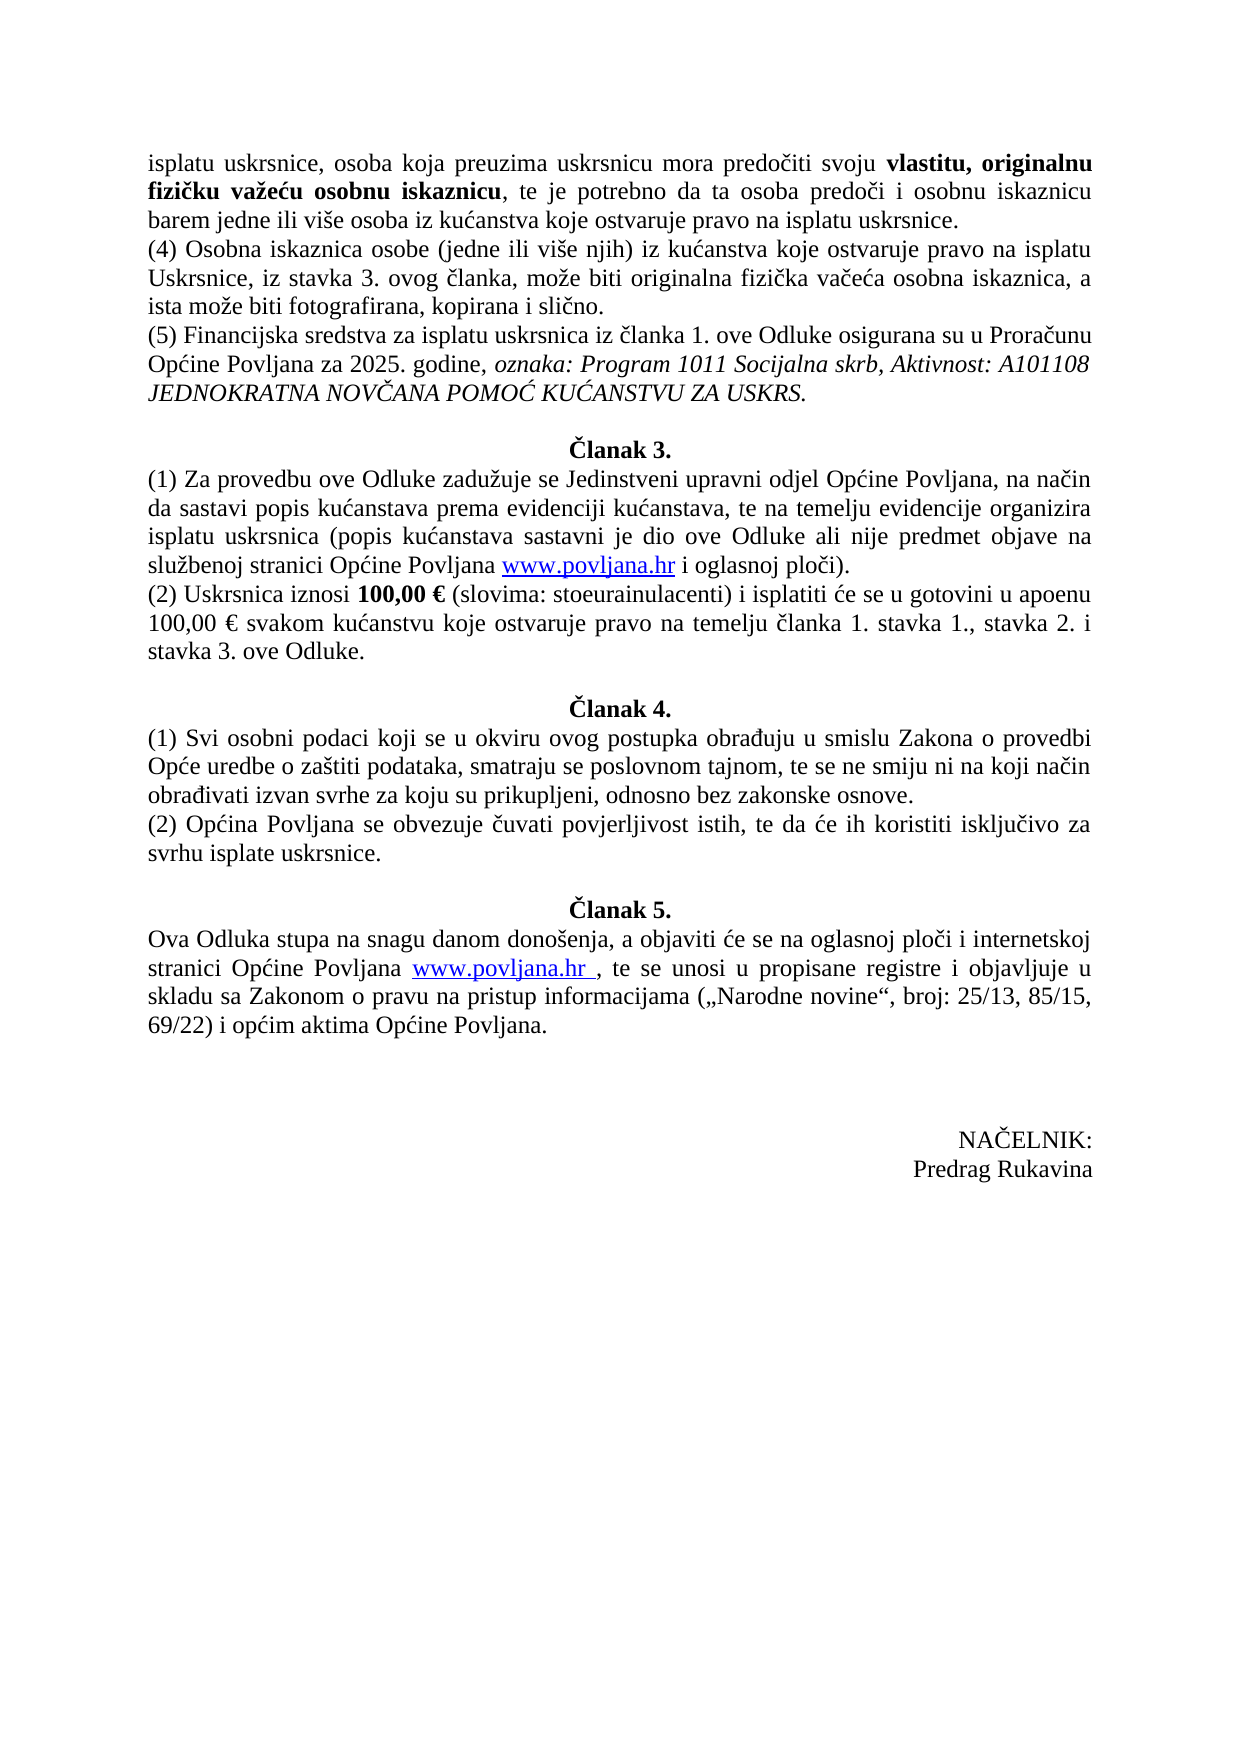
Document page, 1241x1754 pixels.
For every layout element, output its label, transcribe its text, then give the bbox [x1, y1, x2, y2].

text (5) Financijska sredstva za isplatu uskrsnica iz članka 1. ove Odluke osigurana su u Proračunu Općine Povljana za 2025. godine, oznaka: Program 1011 Socijalna skrb, Aktivnost: A101108 JEDNOKRATNA NOVČANA POMOĆ KUĆANSTVU ZA USKRS. [148, 320, 1093, 406]
text Članak 5. [148, 895, 1093, 924]
text (1) Svi osobni podaci koji se u okviru ovog postupka obrađuju u smislu Zakona o provedbi Opće uredbe o zaštiti podataka, smatraju se poslovnom tajnom, te se ne smiju ni na koji način obrađivati izvan svrhe za koju su prikupljeni, odnosno bez zakonske osnove. [148, 723, 1093, 809]
text (4) Osobna iskaznica osobe (jedne ili više njih) iz kućanstva koje ostvaruje pravo na isplatu Uskrsnice, iz stavka 3. ovog članka, može biti originalna fizička vačeća osobna iskaznica, a ista može biti fotografirana, kopirana i slično. [148, 234, 1093, 320]
text NAČELNIK: [738, 1125, 1093, 1154]
text (2) Općina Povljana se obvezuje čuvati povjerljivost istih, te da će ih koristiti isključivo za svrhu isplate uskrsnice. [148, 809, 1093, 866]
text (1) Za provedbu ove Odluke zadužuje se Jedinstveni upravni odjel Općine Povljana, na način da sastavi popis kućanstava prema evidenciji kućanstava, te na temelju evidencije organizira isplatu uskrsnica (popis kućanstava sastavni je dio ove Odluke ali nije predmet objave na službenoj stranici Općine Povljana www.povljana.hr i oglasnoj ploči). [148, 464, 1093, 579]
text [148, 148, 1093, 234]
text Članak 4. [148, 694, 1093, 723]
text Ova Odluka stupa na snagu danom donošenja, a objaviti će se na oglasnoj ploči i internetskoj stranici Općine Povljana www.povljana.hr , te se unosi u propisane registre i objavljuje u skladu sa Zakonom o pravu na pristup informacijama („Narodne novine“, broj: 25/13, 85/15, 69/22) i općim aktima Općine Povljana. [148, 924, 1093, 1039]
text (2) Uskrsnica iznosi 100,00 € (slovima: stoeurainulacenti) i isplatiti će se u gotovini u apoenu 100,00 € svakom kućanstvu koje ostvaruje pravo na temelju članka 1. stavka 1., stavka 2. i stavka 3. ove Odluke. [148, 579, 1093, 665]
text Članak 3. [148, 435, 1093, 464]
text Predrag Rukavina [738, 1154, 1093, 1183]
